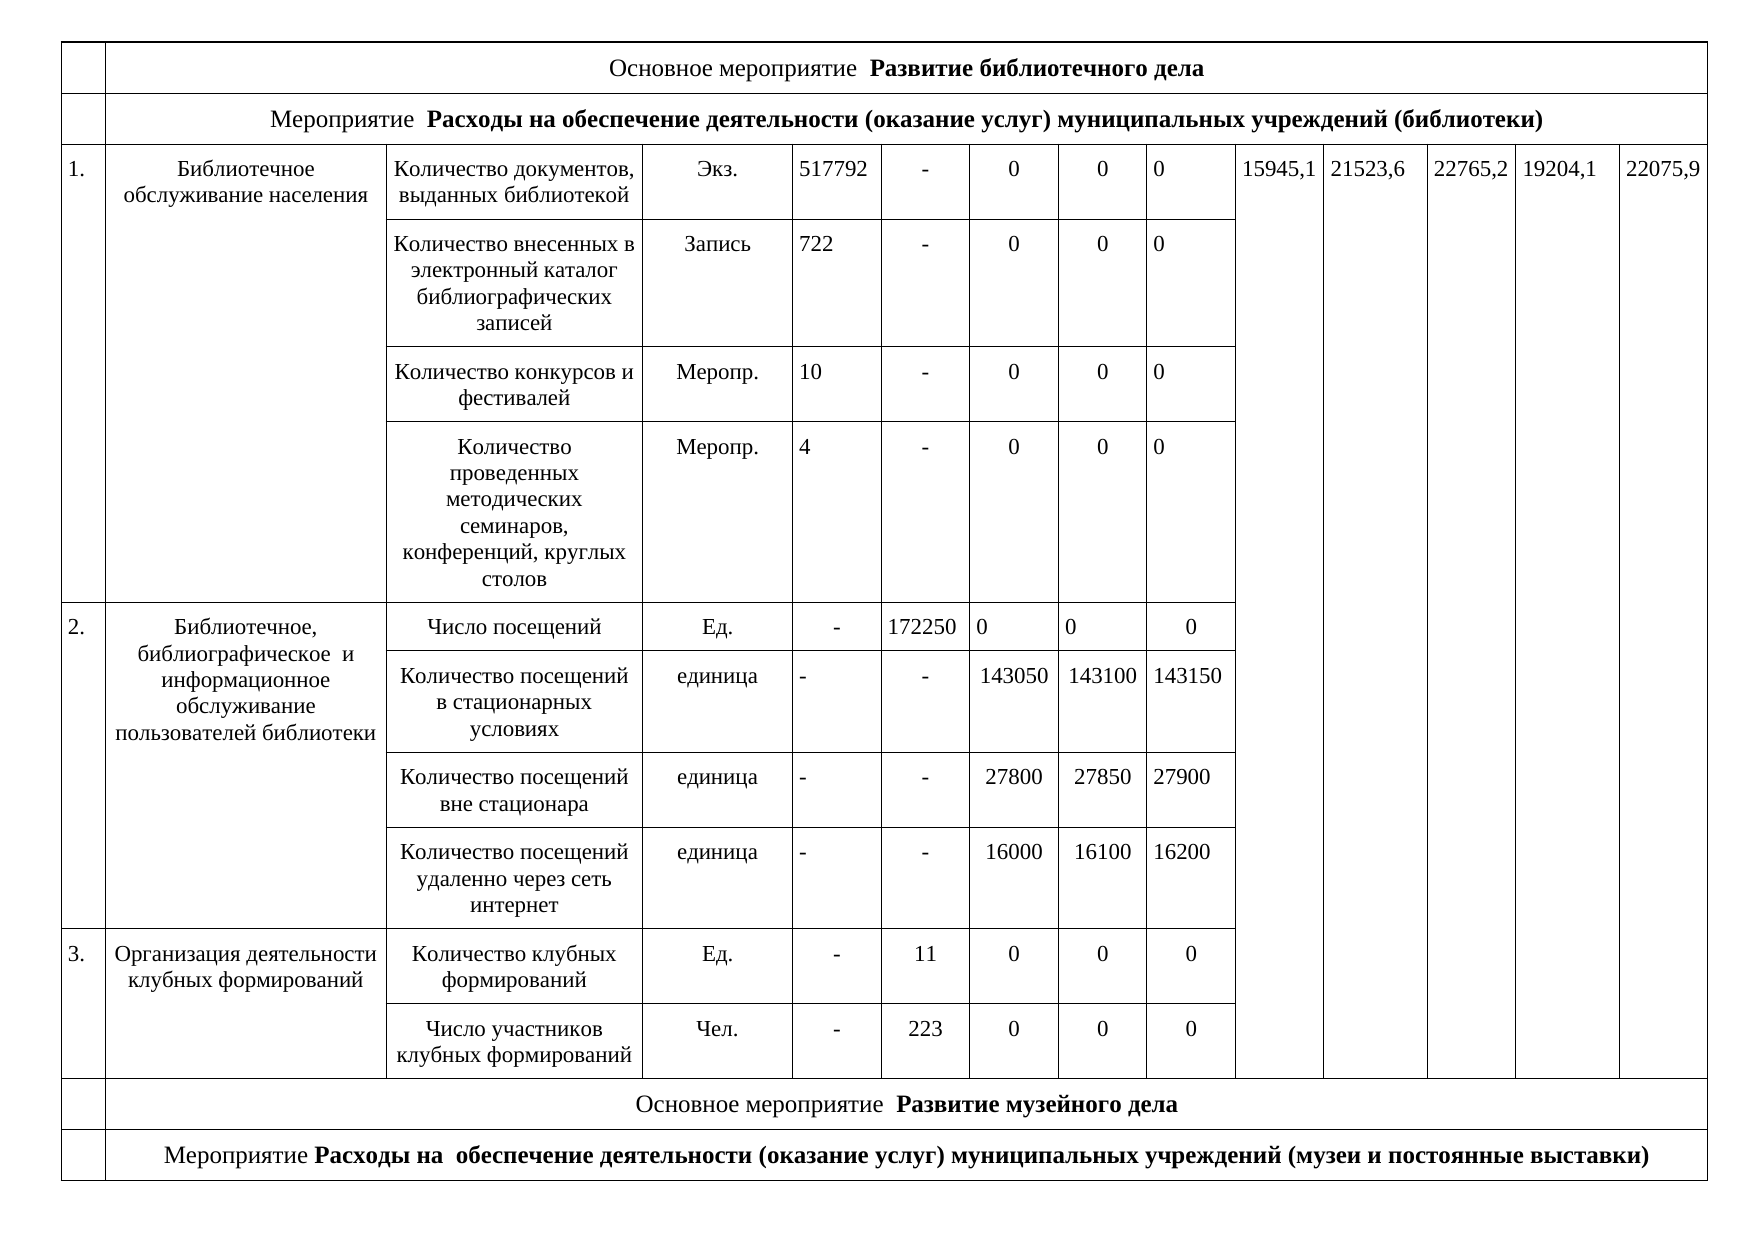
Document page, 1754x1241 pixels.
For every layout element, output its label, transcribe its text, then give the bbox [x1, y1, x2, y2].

table_cell 0 [1059, 929, 1146, 1003]
table_cell 722 [793, 220, 881, 346]
table_cell 0 [970, 1004, 1058, 1078]
table_cell 4 [793, 422, 881, 602]
table_cell 1. [62, 145, 105, 602]
table_cell 0 [970, 220, 1058, 346]
table_cell - [882, 828, 969, 928]
table_cell 2. [62, 603, 105, 928]
table_cell 0 [970, 145, 1058, 218]
table_cell 27850 [1059, 753, 1146, 827]
table_cell [62, 1130, 105, 1180]
table_cell - [793, 603, 881, 650]
table_cell Библиотечное обслуживание населения [106, 145, 386, 602]
table_cell Меропр. [643, 347, 792, 421]
table_cell - [793, 828, 881, 928]
table_cell 15945,1 [1236, 145, 1323, 1078]
table_cell 0 [1059, 220, 1146, 346]
table_cell 0 [1147, 347, 1235, 421]
table_cell 0 [1147, 603, 1235, 650]
table_cell 143100 [1059, 651, 1146, 752]
table_cell 172250 [882, 603, 969, 650]
table_cell Количество посещений вне стационара [387, 753, 642, 827]
table_cell 0 [1147, 422, 1235, 602]
table_cell 143150 [1147, 651, 1235, 752]
table_cell 16200 [1147, 828, 1235, 928]
table_cell Основное мероприятие Развитие музейного дела [106, 1079, 1707, 1129]
table_cell Количество конкурсов и фестивалей [387, 347, 642, 421]
table_cell 22075,9 [1620, 145, 1707, 1078]
table_cell Меропр. [643, 422, 792, 602]
table_cell 16000 [970, 828, 1058, 928]
table_cell 0 [1059, 145, 1146, 218]
table_cell 0 [1147, 929, 1235, 1003]
table_cell Количество клубных формирований [387, 929, 642, 1003]
table_cell 0 [970, 422, 1058, 602]
table_cell 0 [970, 347, 1058, 421]
table_cell Запись [643, 220, 792, 346]
table_cell 0 [1147, 145, 1235, 218]
table_cell 223 [882, 1004, 969, 1078]
table_cell 0 [970, 603, 1058, 650]
table_cell 10 [793, 347, 881, 421]
table_cell 3. [62, 929, 105, 1078]
table_cell Мероприятие Расходы на обеспечение деятельности (оказание услуг) муниципальных учреждений (музеи и постоянные выставки) [106, 1130, 1707, 1180]
table_cell 0 [1059, 603, 1146, 650]
table_cell Чел. [643, 1004, 792, 1078]
table_cell 0 [970, 929, 1058, 1003]
table_cell Мероприятие Расходы на обеспечение деятельности (оказание услуг) муниципальных учреждений (библиотеки) [106, 94, 1707, 143]
table_cell 27800 [970, 753, 1058, 827]
table_cell 22765,2 [1428, 145, 1515, 1078]
table_cell 21523,6 [1324, 145, 1427, 1078]
table_cell 11 [882, 929, 969, 1003]
table_cell Ед. [643, 929, 792, 1003]
table_cell [62, 94, 105, 143]
table_cell Количество посещений в стационарных условиях [387, 651, 642, 752]
table_cell 16100 [1059, 828, 1146, 928]
table_cell - [882, 220, 969, 346]
table_cell 517792 [793, 145, 881, 218]
table_cell 0 [1147, 220, 1235, 346]
table_cell - [882, 347, 969, 421]
table_cell [62, 43, 105, 92]
table_cell Число участников клубных формирований [387, 1004, 642, 1078]
table_cell 143050 [970, 651, 1058, 752]
table_cell Количество документов, выданных библиотекой [387, 145, 642, 218]
table_cell - [793, 753, 881, 827]
table_cell - [882, 753, 969, 827]
table_cell Количество внесенных в электронный каталог библиографических записей [387, 220, 642, 346]
table_cell Основное мероприятие Развитие библиотечного дела [106, 43, 1707, 92]
table_cell 0 [1059, 1004, 1146, 1078]
table_cell - [882, 145, 969, 218]
table_cell Организация деятельности клубных формирований [106, 929, 386, 1078]
table_cell - [793, 1004, 881, 1078]
table_cell Количество посещений удаленно через сеть интернет [387, 828, 642, 928]
table_cell единица [643, 651, 792, 752]
table_cell 0 [1059, 347, 1146, 421]
table_cell [62, 1079, 105, 1129]
table_cell Экз. [643, 145, 792, 218]
table_cell Библиотечное, библиографическое и информационное обслуживание пользователей библиотеки [106, 603, 386, 928]
table_cell Количество проведенных методических семинаров, конференций, круглых столов [387, 422, 642, 602]
table_cell Ед. [643, 603, 792, 650]
table_cell 0 [1059, 422, 1146, 602]
table_cell - [882, 651, 969, 752]
table_cell - [793, 651, 881, 752]
table_cell 27900 [1147, 753, 1235, 827]
table_cell Число посещений [387, 603, 642, 650]
table_cell единица [643, 828, 792, 928]
table_cell единица [643, 753, 792, 827]
table_cell 19204,1 [1516, 145, 1619, 1078]
table_cell 0 [1147, 1004, 1235, 1078]
table_cell - [793, 929, 881, 1003]
table_cell - [882, 422, 969, 602]
